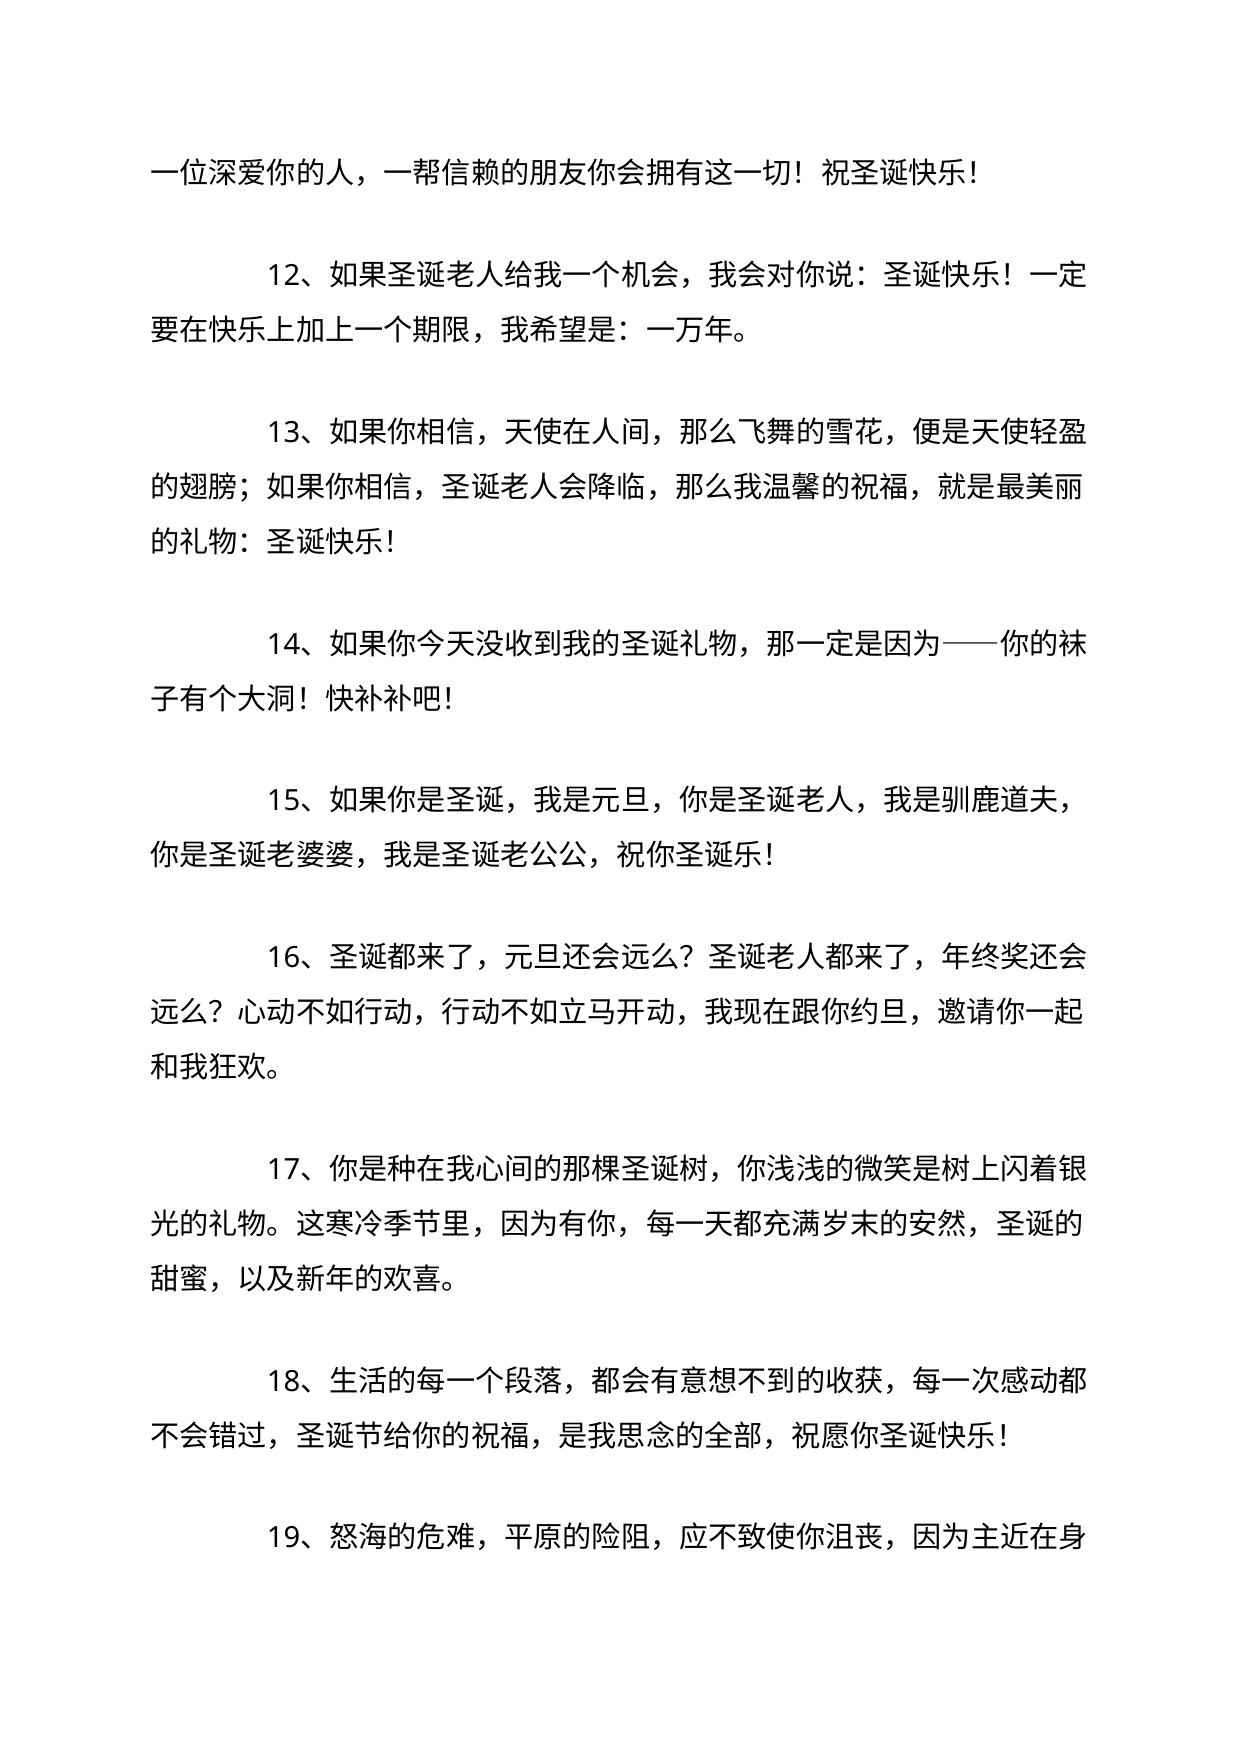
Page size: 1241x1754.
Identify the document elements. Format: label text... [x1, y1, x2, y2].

text 15、如果你是圣诞，我是元旦，你是圣诞老人，我是驯鹿道夫，你是圣诞老婆婆，我是圣诞老公公，祝你圣诞乐！ [150, 777, 1090, 874]
text 14、如果你今天没收到我的圣诞礼物，那一定是因为——你的袜子有个大洞！快补补吧！ [150, 620, 1090, 717]
text 18、生活的每一个段落，都会有意想不到的收获，每一次感动都不会错过，圣诞节给你的祝福，是我思念的全部，祝愿你圣诞快乐！ [150, 1357, 1090, 1454]
text 12、如果圣诞老人给我一个机会，我会对你说：圣诞快乐！一定要在快乐上加上一个期限，我希望是：一万年。 [150, 252, 1090, 349]
text 17、你是种在我心间的那棵圣诞树，你浅浅的微笑是树上闪着银光的礼物。这寒冷季节里，因为有你，每一天都充满岁末的安然，圣诞的甜蜜，以及新年的欢喜。 [150, 1145, 1090, 1298]
text 13、如果你相信，天使在人间，那么飞舞的雪花，便是天使轻盈的翅膀；如果你相信，圣诞老人会降临，那么我温馨的祝福，就是最美丽的礼物：圣诞快乐！ [150, 408, 1090, 561]
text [150, 150, 1090, 192]
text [150, 1514, 1090, 1556]
text 16、圣诞都来了，元旦还会远么？圣诞老人都来了，年终奖还会远么？心动不如行动，行动不如立马开动，我现在跟你约旦，邀请你一起和我狂欢。 [150, 934, 1090, 1086]
